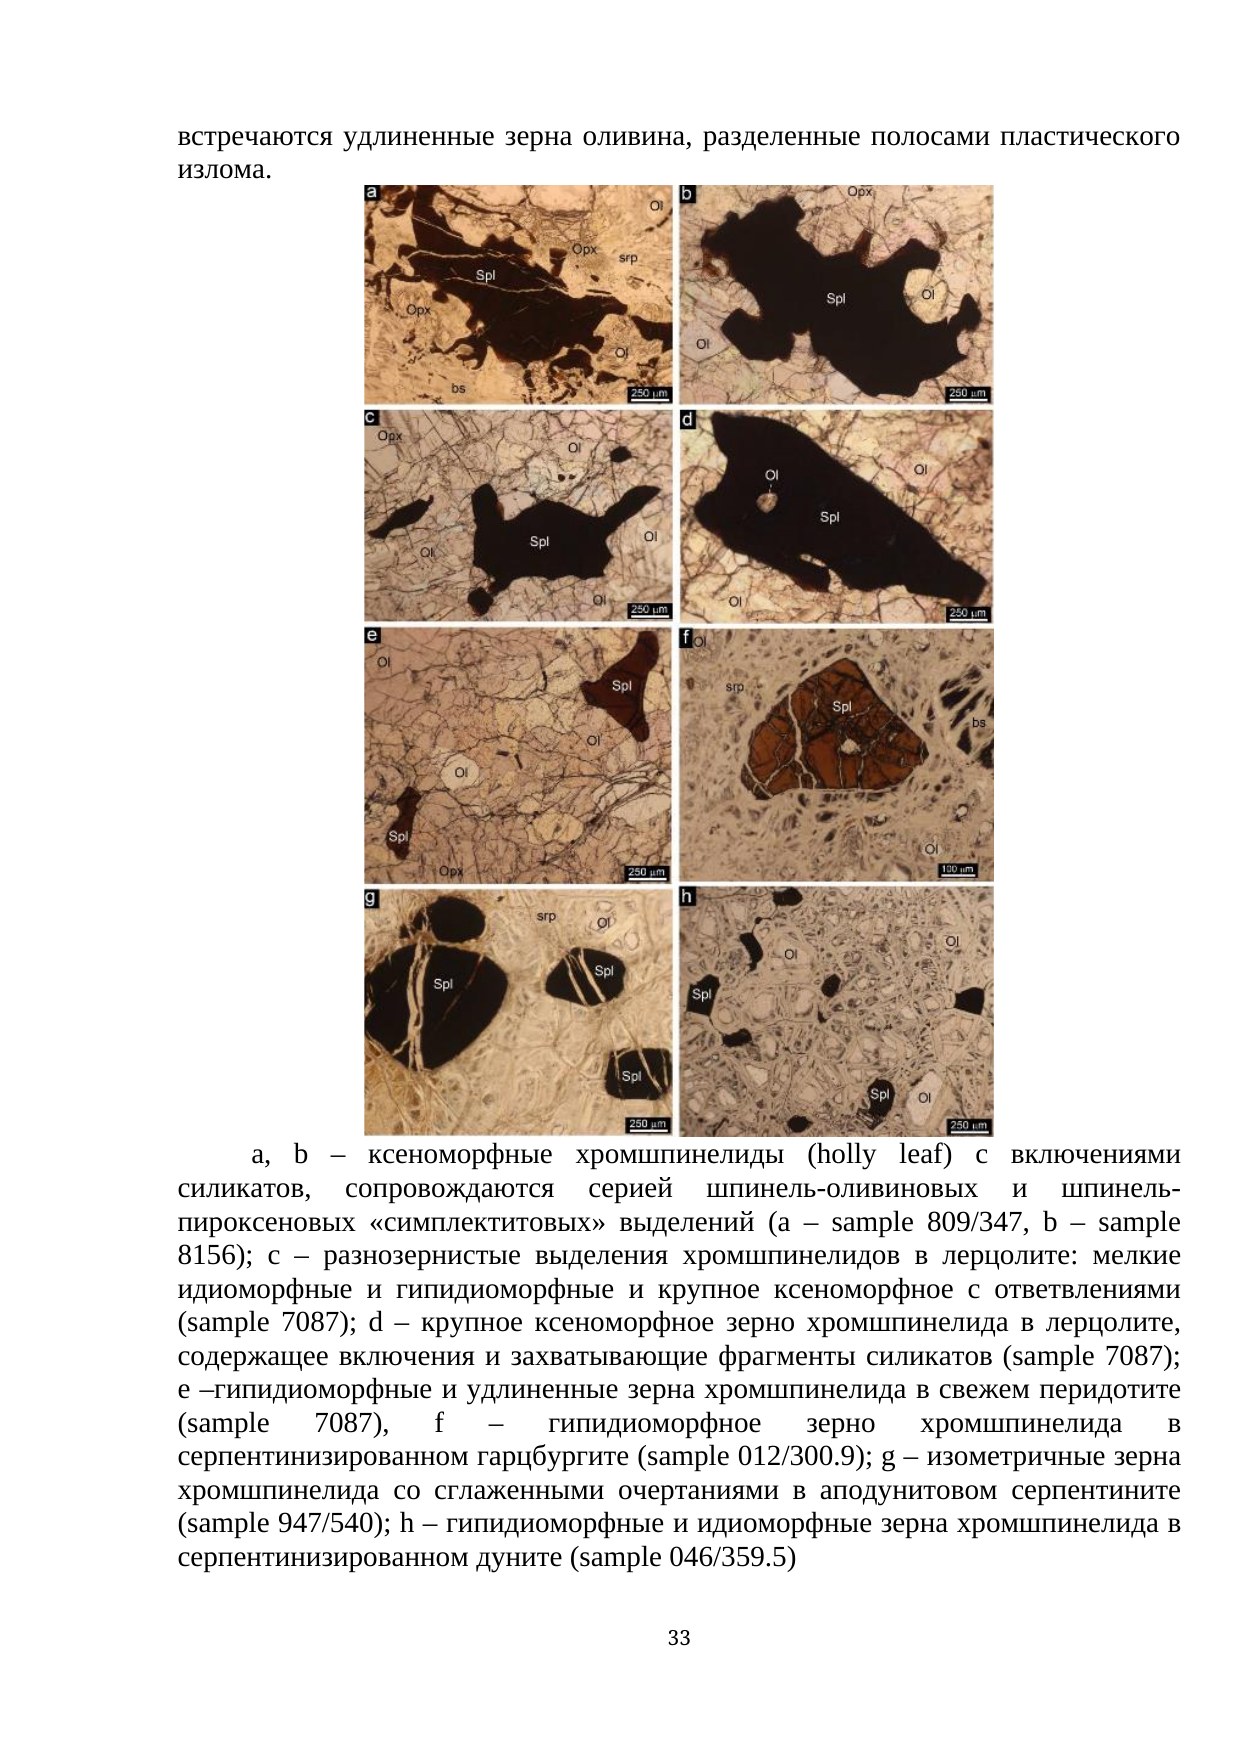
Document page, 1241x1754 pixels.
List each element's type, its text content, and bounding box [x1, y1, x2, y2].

picture [364, 185, 994, 1137]
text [177, 118, 1181, 185]
text a, b – ксеноморфные хромшпинелиды (holly leaf) с включениями силикатов, сопровождаются серией шпинель-оливиновых и шпинель-пироксеновых «симплектитовых» выделений (a – sample 809/347, b – sample 8156); c – разнозернистые выделения хромшпинелидов в лерцолите: мелкие идиоморфные и гипидиоморфные и крупное ксеноморфное с ответвлениями (sample 7087); d – крупное ксеноморфное зерно хромшпинелида в лерцолите, содержащее включения и захватывающие фрагменты силикатов (sample 7087); e –гипидиоморфные и удлиненные зерна хромшпинелида в свежем перидотите (sample 7087), f – гипидиоморфное зерно хромшпинелида в серпентинизированном гарцбургите (sample 012/300.9); g – изометричные зерна хромшпинелида со сглаженными очертаниями в аподунитовом серпентините (sample 947/540); h – гипидиоморфные и идиоморфные зерна хромшпинелида в серпентинизированном дуните (sample 046/359.5) [177, 1137, 1181, 1573]
